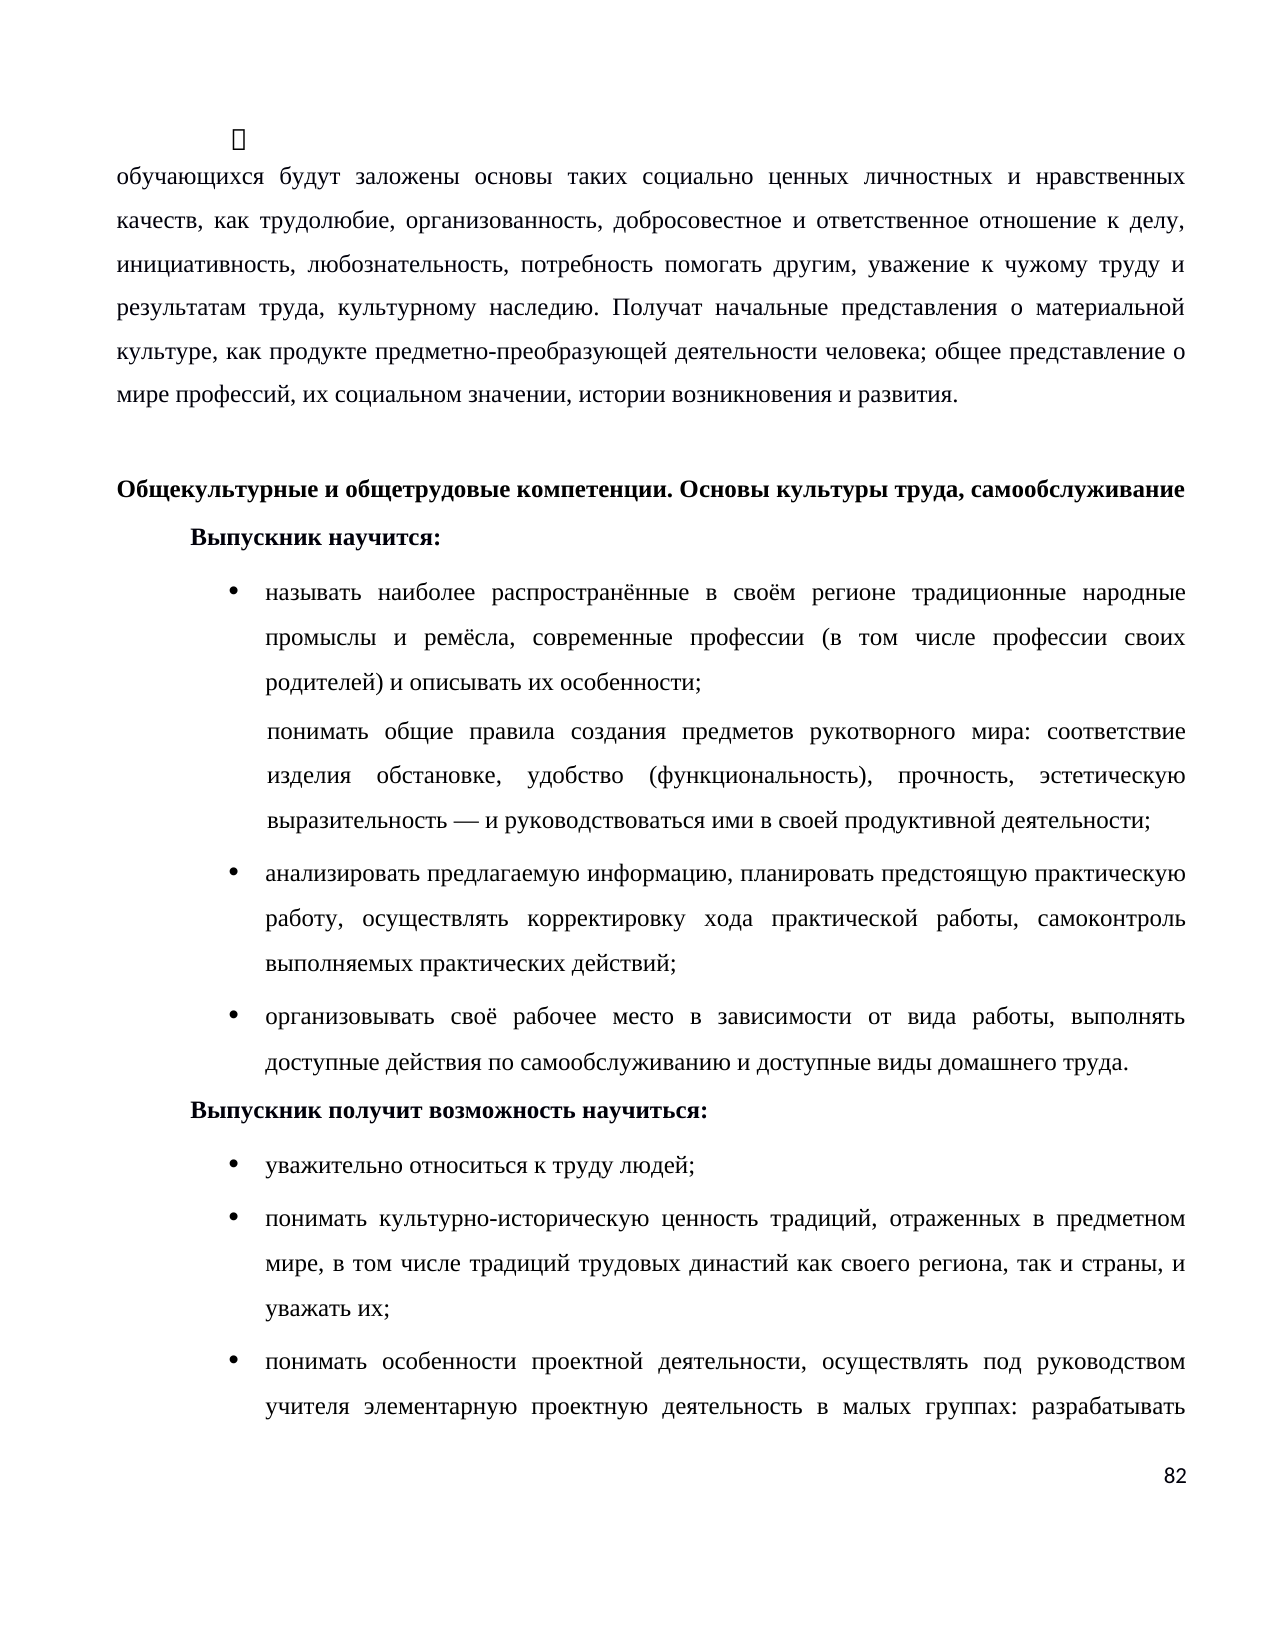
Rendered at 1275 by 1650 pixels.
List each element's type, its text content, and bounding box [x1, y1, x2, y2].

text Выпускник получит возможность научиться: [190, 1095, 1187, 1124]
list понимать культурно-историческую ценность традиций, отраженных в предметном мире, в том числе традиций трудовых династий как своего региона, так и страны, и уважать их; [228, 1199, 1187, 1322]
text Общекультурные и общетрудовые компетенции. Основы культуры труда, самообслуживание [116, 474, 1187, 503]
list организовывать своё рабочее место в зависимости от вида работы, выполнять доступные действия по самообслуживанию и доступные виды домашнего труда. [228, 997, 1187, 1075]
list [228, 1342, 1187, 1420]
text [116, 161, 1186, 408]
list называть наиболее распространённые в своём регионе традиционные народные промыслы и ремёсла, современные профессии (в том числе профессии своих родителей) и описывать их особенности; [228, 573, 1187, 696]
list анализировать предлагаемую информацию, планировать предстоящую практическую работу, осуществлять корректировку хода практической работы, самоконтроль выполняемых практических действий; [228, 854, 1187, 977]
text Выпускник научится: [190, 522, 1187, 551]
list уважительно относиться к труду людей; [228, 1146, 1187, 1179]
text понимать общие правила создания предметов рукотворного мира: соответствие изделия обстановке, удобство (функциональность), прочность, эстетическую выразительность — и руководствоваться ими в своей продуктивной деятельности; [267, 716, 1187, 834]
